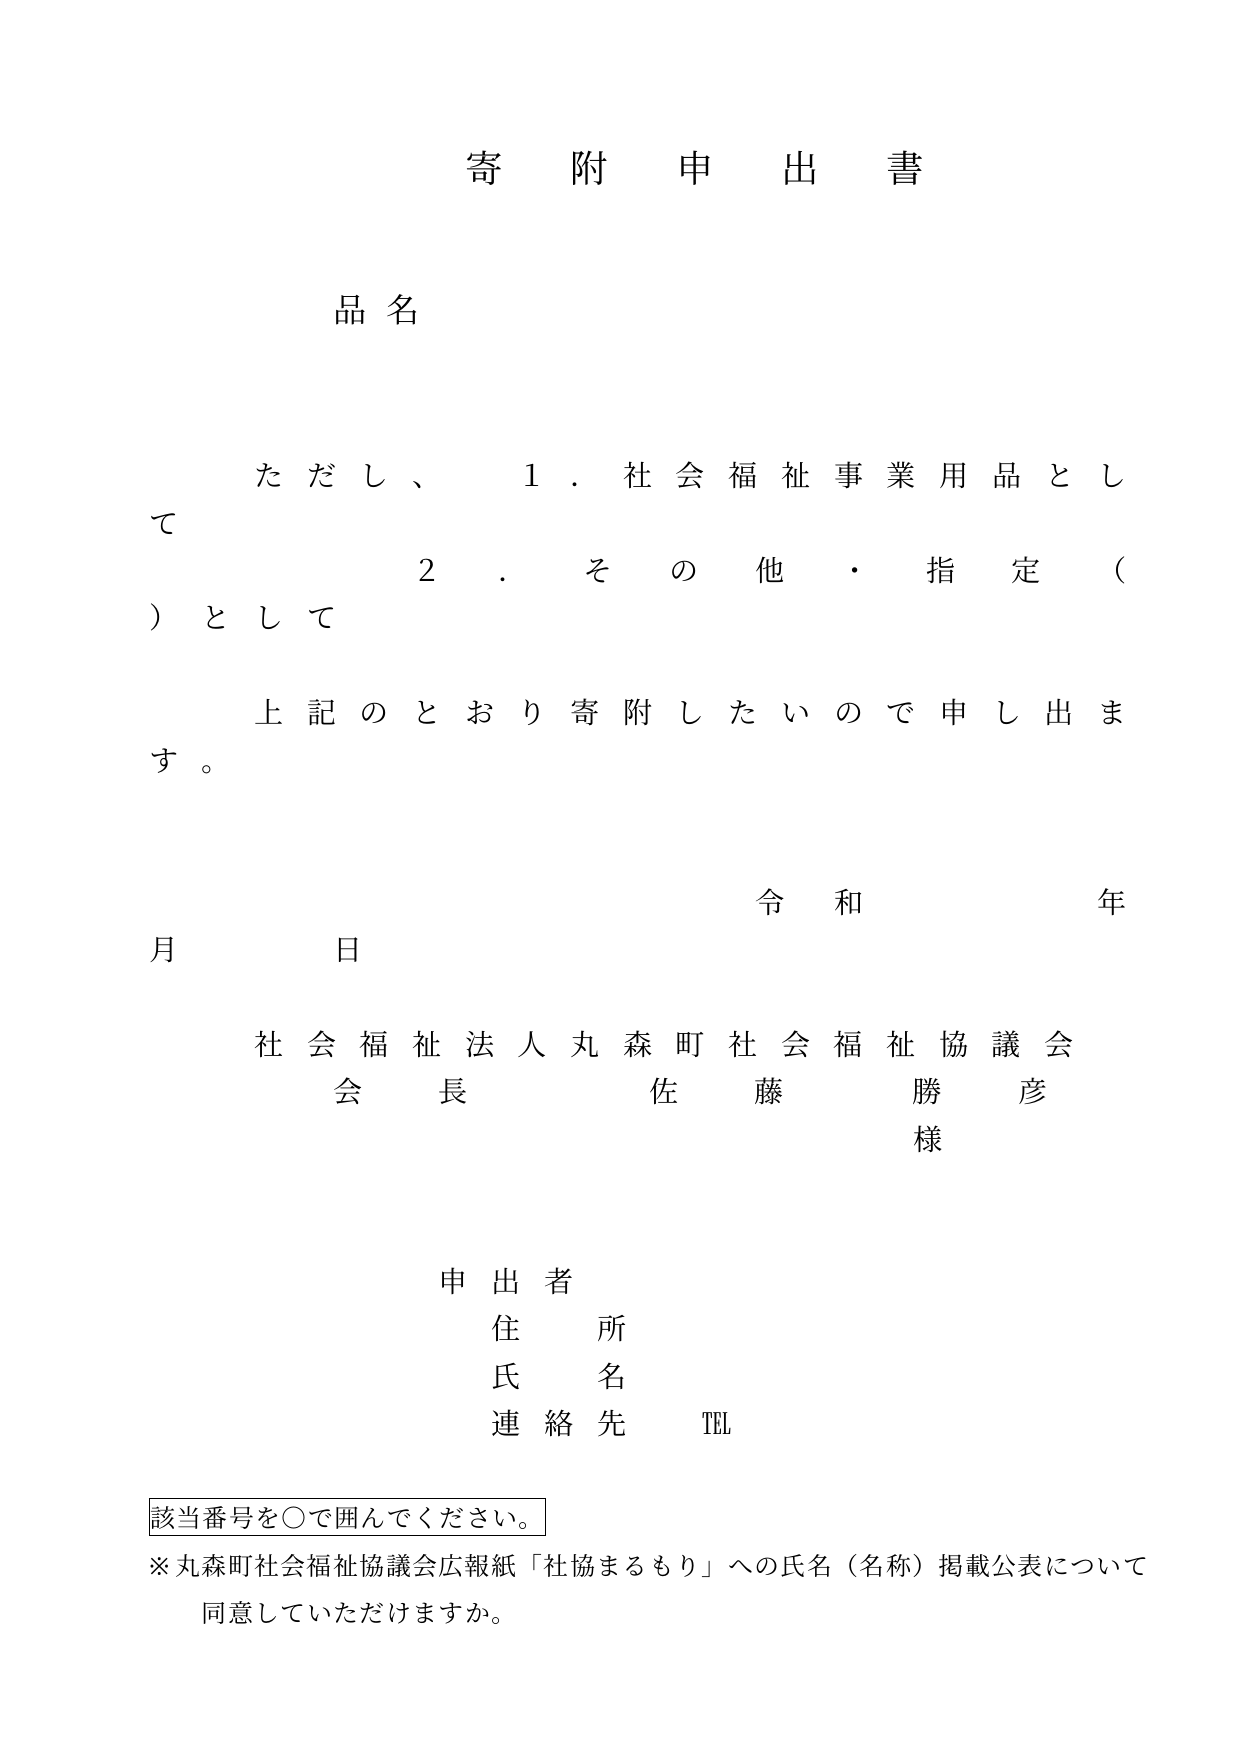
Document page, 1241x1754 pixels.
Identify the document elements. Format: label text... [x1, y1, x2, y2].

text 社会福祉法人丸森町社会福祉協議会 [119, 1019, 1150, 1067]
text 会 長 佐 藤 勝 彦 様 [330, 1067, 1150, 1161]
text 上記のとおり寄附したいので申し出ます。 [149, 687, 1150, 782]
text ただし、 １．社会福祉事業用品として [149, 450, 1150, 545]
text 令和 年 月 日 [149, 877, 1150, 972]
text 寄 附 申 出 書 [149, 119, 1150, 213]
text 住 所 [149, 1303, 1150, 1351]
text 該当番号を○で囲んでください。 [149, 1493, 1150, 1541]
text 氏 名 [149, 1351, 1150, 1398]
text 連絡先 ℡ [149, 1398, 1150, 1446]
text ２．その他・指定（ ）として [149, 545, 1150, 640]
text 同意していただけますか。 [149, 1588, 1150, 1635]
text 品名 [149, 261, 1150, 356]
text 申出者 [149, 1256, 1150, 1303]
text ※丸森町社会福祉協議会広報紙「社協まるもり」への氏名（名称）掲載公表について [149, 1541, 1150, 1588]
